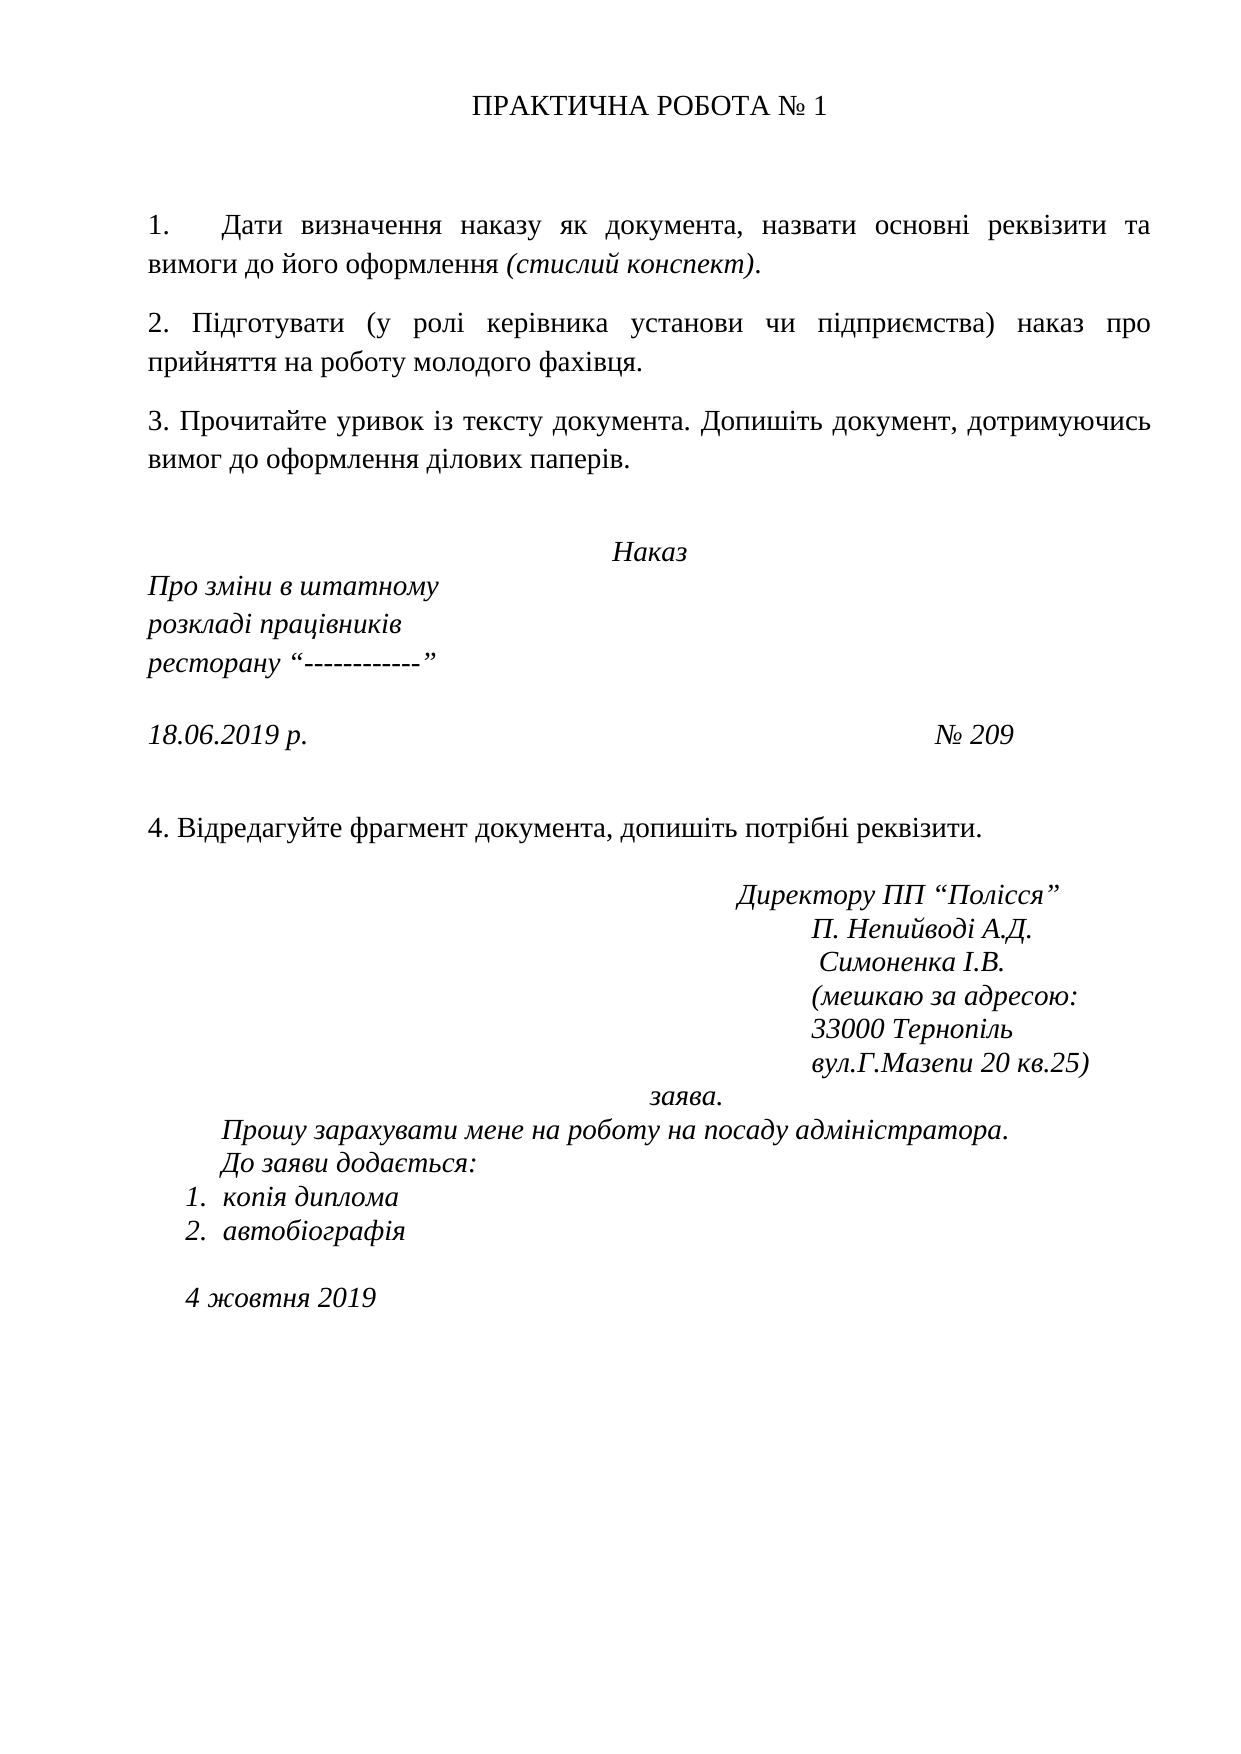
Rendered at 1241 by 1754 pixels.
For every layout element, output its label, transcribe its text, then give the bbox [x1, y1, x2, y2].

text Симоненка І.В. [221, 944, 1152, 978]
list копія диплома [185, 1179, 1152, 1213]
text Прошу зарахувати мене на роботу на посаду адміністратора. [148, 1112, 1152, 1146]
text Про зміни в штатному [148, 568, 1152, 602]
list автобіографія [185, 1213, 1152, 1246]
text До заяви додається: [148, 1146, 1152, 1179]
text заява. [221, 1078, 1152, 1112]
text (мешкаю за адресою: [221, 978, 1152, 1011]
text Наказ [148, 534, 1152, 568]
text вул.Г.Мазепи 20 кв.25) [664, 1045, 1152, 1078]
text 4 жовтня 2019 [185, 1280, 1152, 1313]
text 4. Відредагуйте фрагмент документа, допишіть потрібні реквізити. [148, 810, 1152, 844]
text 2. Підготувати (у ролі керівника установи чи підприємства) наказ про прийняття на роботу молодого фахівця. [148, 305, 1152, 377]
text Директору ПП “Полісся” [221, 877, 1152, 911]
text розкладі працівників [148, 607, 1152, 640]
text 33000 Тернопіль [221, 1011, 1152, 1045]
text П. Непийводі А.Д. [221, 911, 1152, 944]
text 3. Прочитайте уривок із тексту документа. Допишіть документ, дотримуючись вимог до оформлення ділових паперів. [148, 403, 1152, 475]
text ПРАКТИЧНА РОБОТА № 1 [148, 88, 1152, 122]
text 1. Дати визначення наказу як документа, назвати основні реквізити та вимоги до його оформлення (стислий конспект). [148, 207, 1152, 279]
text ресторану “------------” [148, 645, 1152, 679]
text 18.06.2019 р. № 209 [148, 717, 1152, 751]
